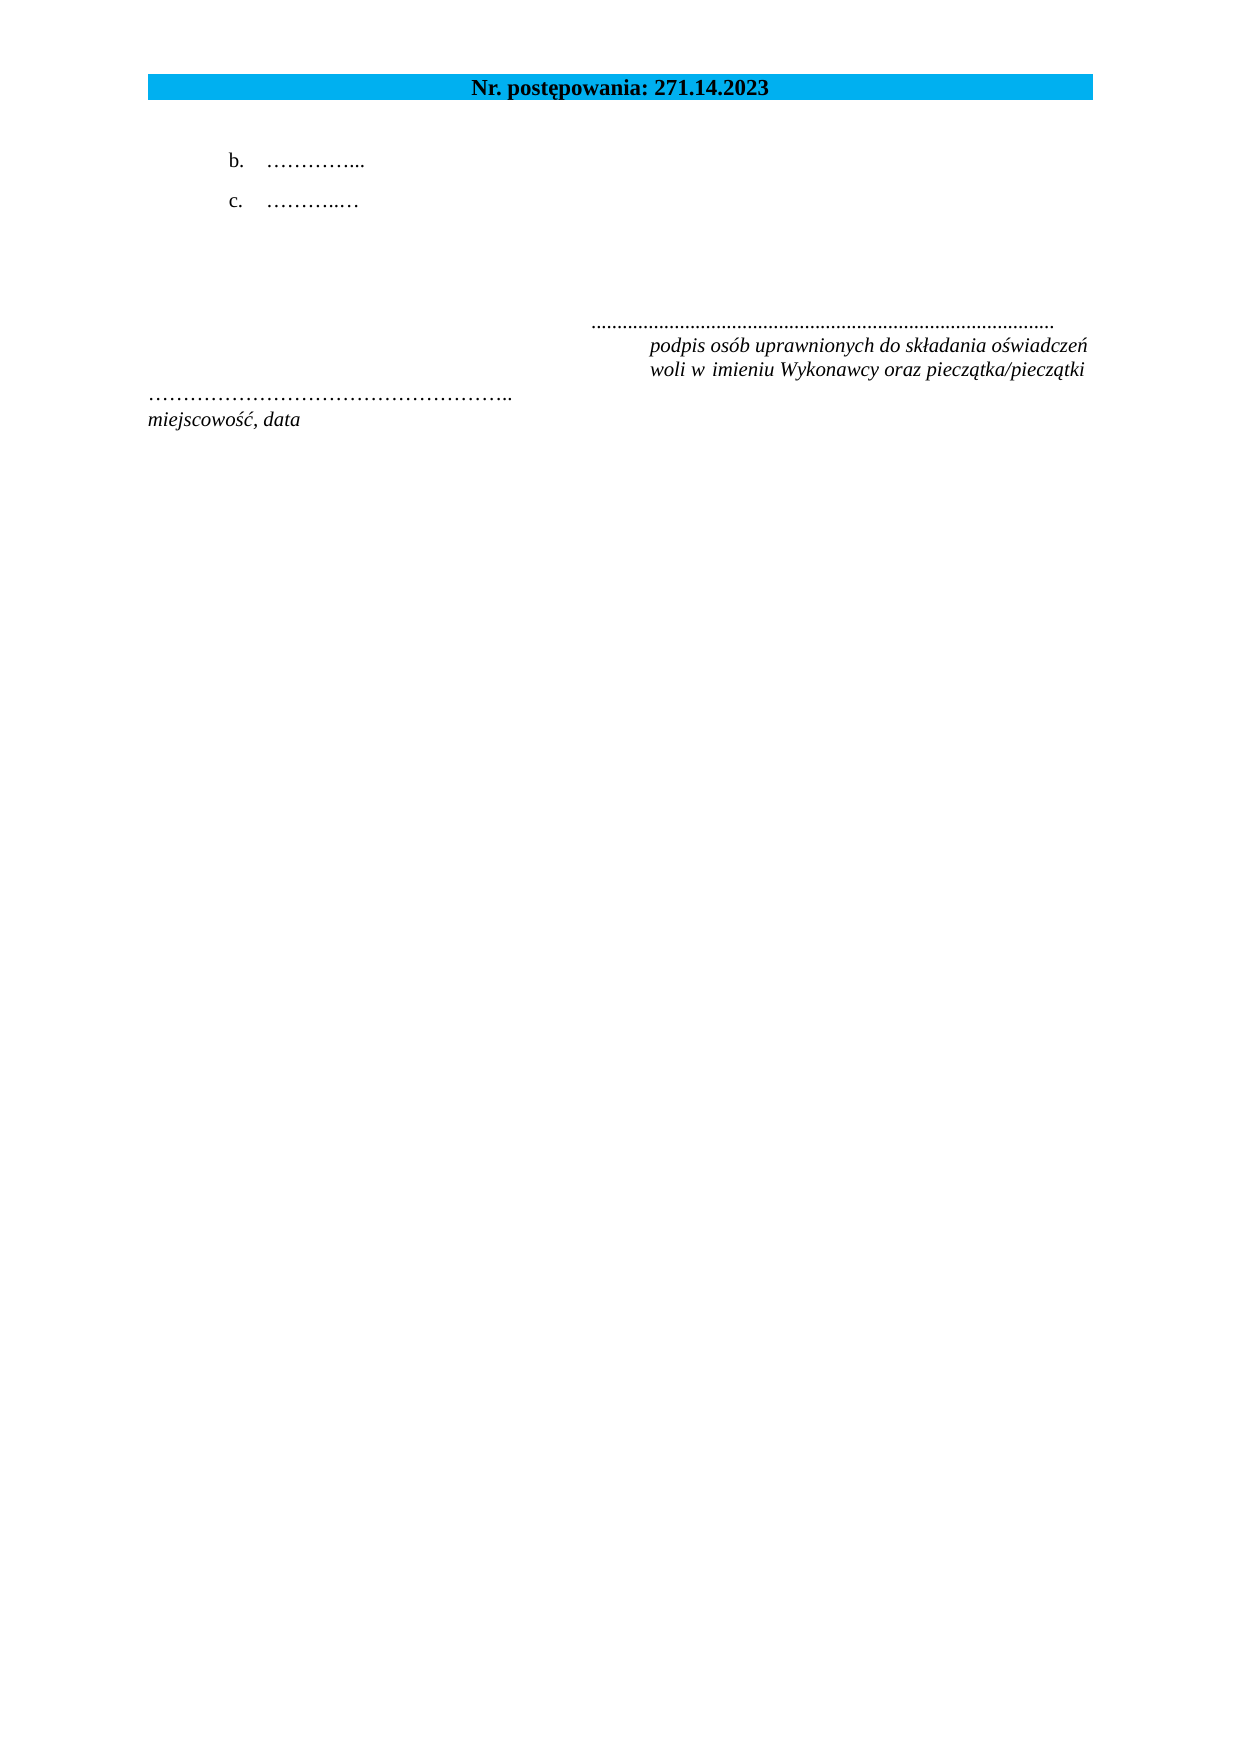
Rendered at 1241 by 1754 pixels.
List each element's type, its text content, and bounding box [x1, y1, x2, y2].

text woli w imieniu Wykonawcy oraz pieczątka/pieczątki [650, 357, 1093, 381]
text …………………………………………….. [148, 381, 1093, 405]
text podpis osób uprawnionych do składania oświadczeń [650, 333, 1093, 357]
text miejscowość, data [148, 407, 1093, 431]
text ......................................................................................... [591, 309, 1093, 333]
list ………..… [228, 188, 1093, 212]
list …………... [228, 148, 1093, 172]
